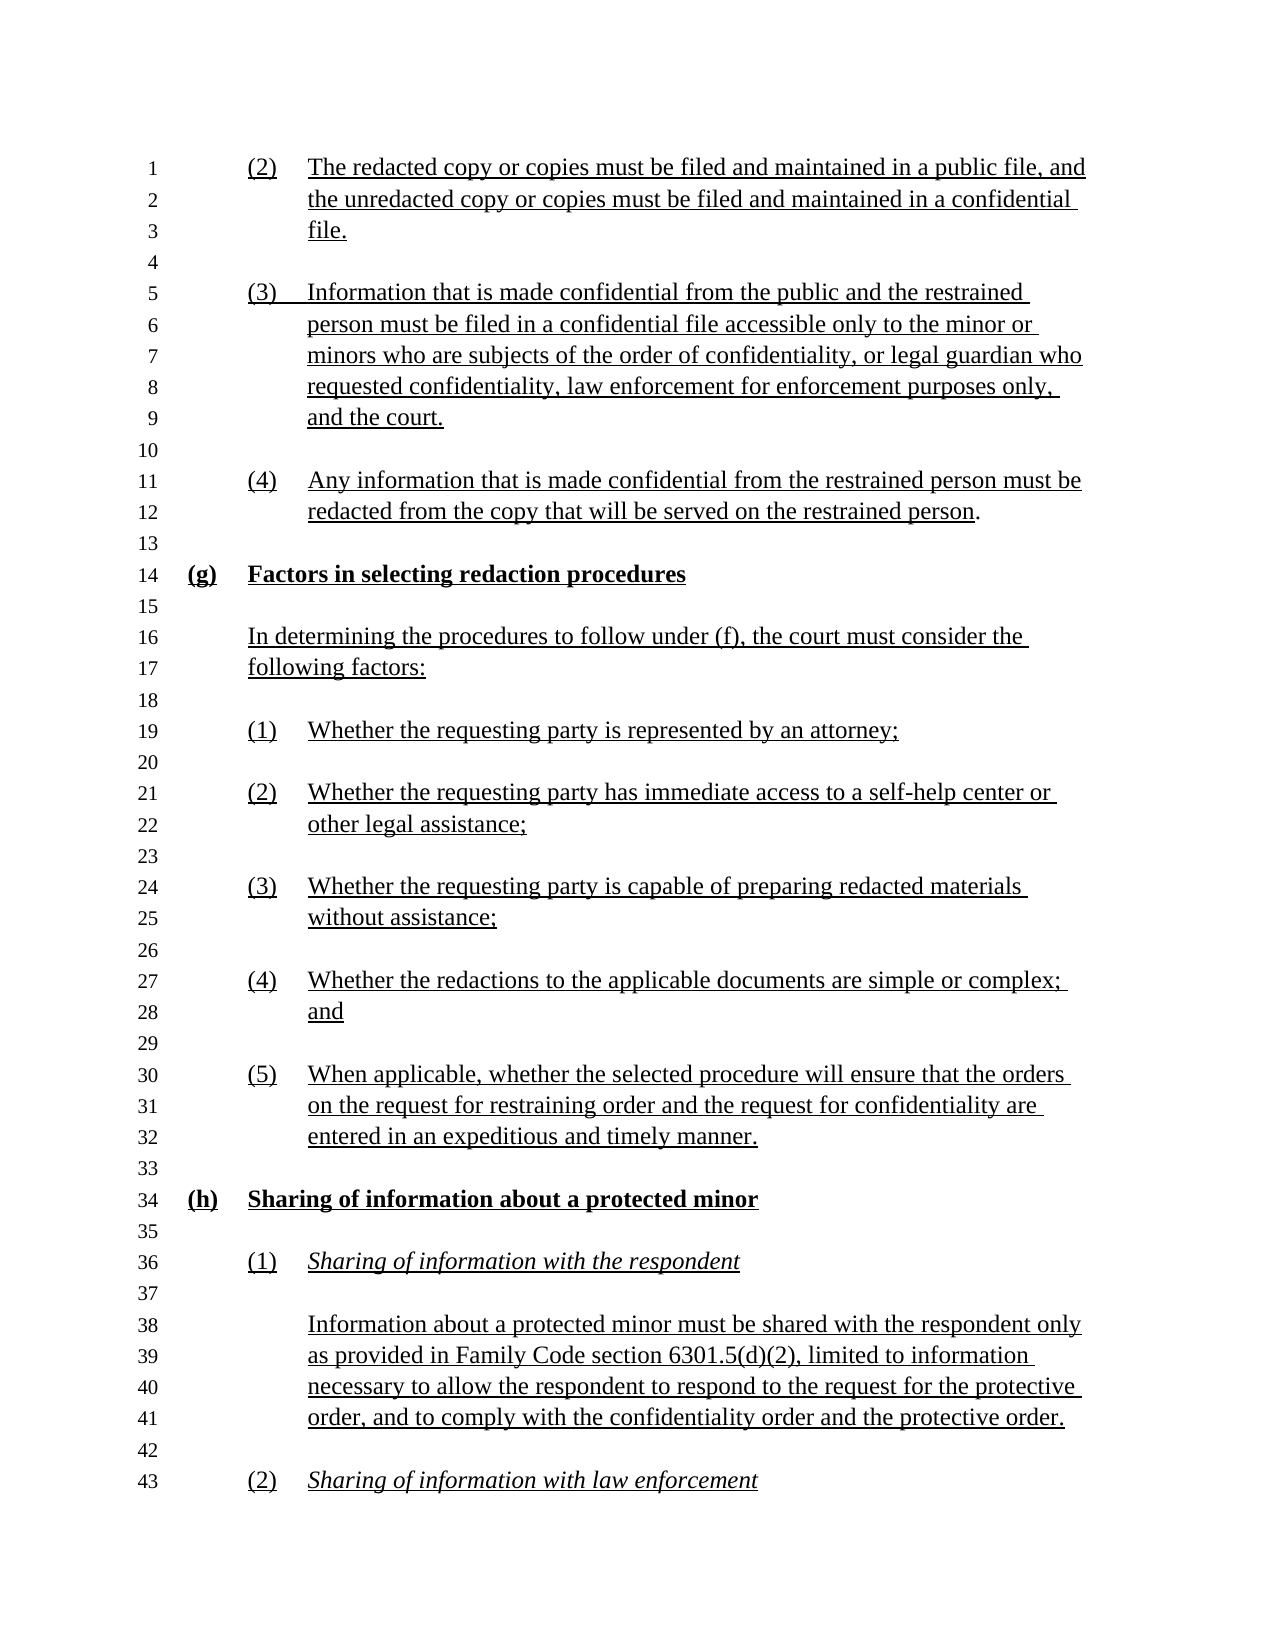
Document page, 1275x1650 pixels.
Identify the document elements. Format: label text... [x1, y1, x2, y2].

subtitle (2) Sharing of information with law enforcement [247, 1462, 1087, 1494]
subtitle (3) Whether the requesting party is capable of preparing redacted materials without assistance; [247, 869, 1087, 931]
subtitle (1) Sharing of information with the respondent [247, 1244, 1087, 1275]
subtitle (5) When applicable, whether the selected procedure will ensure that the orders on the request for restraining order and the request for confidentiality are entered in an expeditious and timely manner. [247, 1056, 1087, 1150]
subtitle (4) Whether the redactions to the applicable documents are simple or complex; and [247, 962, 1087, 1025]
subtitle Information about a protected minor must be shared with the respondent only as provided in Family Code section 6301.5(d)(2), limited to information necessary to allow the respondent to respond to the request for the protective order, and to comply with the confidentiality order and the protective order. [247, 1306, 1087, 1431]
subtitle (1) Whether the requesting party is represented by an attorney; [247, 712, 1087, 744]
subtitle (h) Sharing of information about a protected minor [187, 1181, 1087, 1212]
subtitle (4) Any information that is made confidential from the restrained person must be redacted from the copy that will be served on the restrained person. [247, 462, 1087, 525]
subtitle Information that is made confidential from the public and the restrained person must be filed in a confidential file accessible only to the minor or minors who are subjects of the order of confidentiality, or legal guardian who requested confidentiality, law enforcement for enforcement purposes only, and the court. [247, 275, 1087, 431]
subtitle In determining the procedures to follow under (f), the court must consider the following factors: [247, 619, 1087, 681]
subtitle (2) The redacted copy or copies must be filed and maintained in a public file, and the unredacted copy or copies must be filed and maintained in a confidential file. [247, 150, 1087, 244]
subtitle (2) Whether the requesting party has immediate access to a self-help center or other legal assistance; [247, 775, 1087, 837]
subtitle (g) Factors in selecting redaction procedures [187, 556, 1087, 587]
